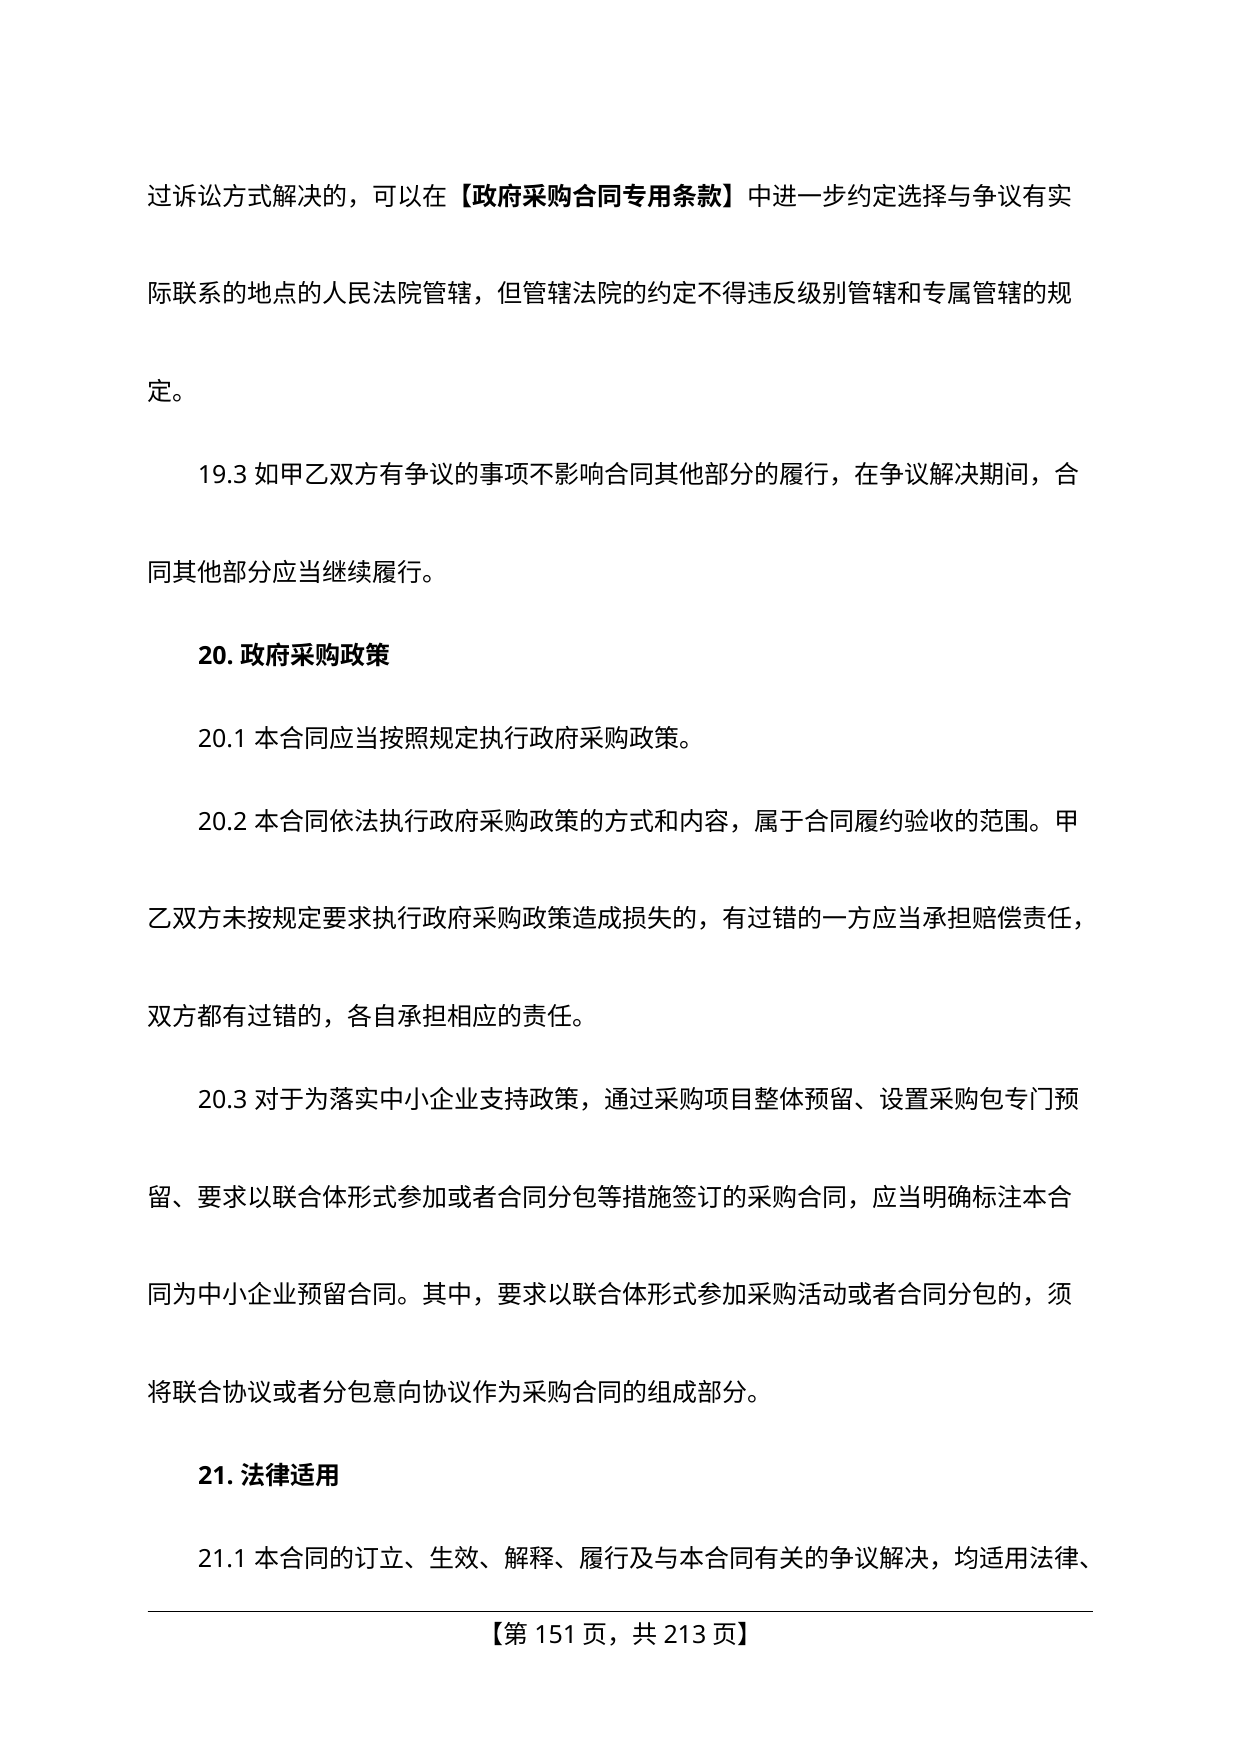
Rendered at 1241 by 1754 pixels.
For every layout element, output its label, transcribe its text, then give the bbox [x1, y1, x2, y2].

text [148, 1524, 1092, 1589]
text 21. 法律适用 [148, 1441, 1092, 1506]
text 19.3 如甲乙双方有争议的事项不影响合同其他部分的履行，在争议解决期间，合同其他部分应当继续履行。 [148, 440, 1092, 603]
text 20.3 对于为落实中小企业支持政策，通过采购项目整体预留、设置采购包专门预留、要求以联合体形式参加或者合同分包等措施签订的采购合同，应当明确标注本合同为中小企业预留合同。其中，要求以联合体形式参加采购活动或者合同分包的，须将联合协议或者分包意向协议作为采购合同的组成部分。 [148, 1065, 1092, 1423]
text 20.1 本合同应当按照规定执行政府采购政策。 [148, 704, 1092, 769]
text 20. 政府采购政策 [148, 621, 1092, 686]
text 20.2 本合同依法执行政府采购政策的方式和内容，属于合同履约验收的范围。甲乙双方未按规定要求执行政府采购政策造成损失的，有过错的一方应当承担赔偿责任，双方都有过错的，各自承担相应的责任。 [148, 787, 1092, 1047]
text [148, 162, 1092, 422]
